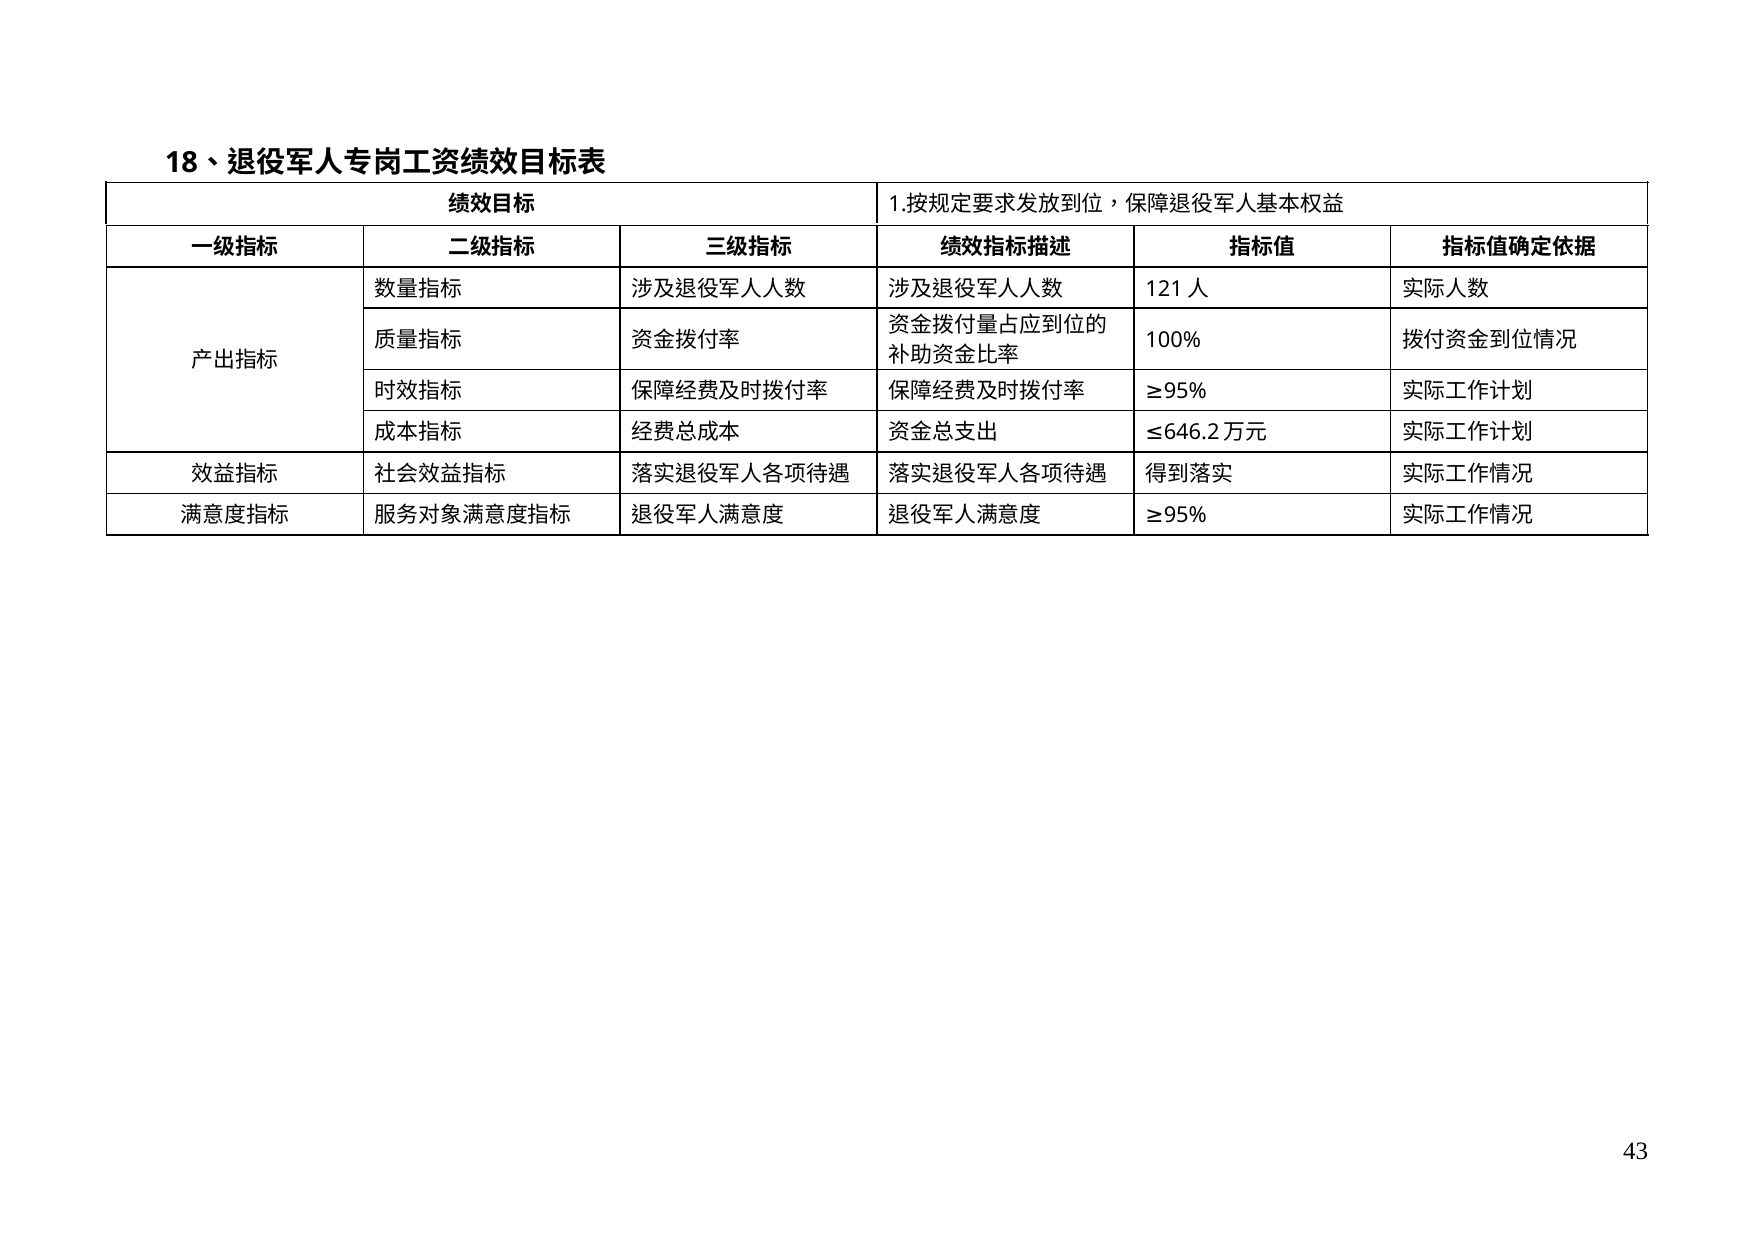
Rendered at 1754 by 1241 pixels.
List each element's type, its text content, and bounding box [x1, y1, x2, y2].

text 18、退役军人专岗工资绩效目标表 [106, 142, 1648, 181]
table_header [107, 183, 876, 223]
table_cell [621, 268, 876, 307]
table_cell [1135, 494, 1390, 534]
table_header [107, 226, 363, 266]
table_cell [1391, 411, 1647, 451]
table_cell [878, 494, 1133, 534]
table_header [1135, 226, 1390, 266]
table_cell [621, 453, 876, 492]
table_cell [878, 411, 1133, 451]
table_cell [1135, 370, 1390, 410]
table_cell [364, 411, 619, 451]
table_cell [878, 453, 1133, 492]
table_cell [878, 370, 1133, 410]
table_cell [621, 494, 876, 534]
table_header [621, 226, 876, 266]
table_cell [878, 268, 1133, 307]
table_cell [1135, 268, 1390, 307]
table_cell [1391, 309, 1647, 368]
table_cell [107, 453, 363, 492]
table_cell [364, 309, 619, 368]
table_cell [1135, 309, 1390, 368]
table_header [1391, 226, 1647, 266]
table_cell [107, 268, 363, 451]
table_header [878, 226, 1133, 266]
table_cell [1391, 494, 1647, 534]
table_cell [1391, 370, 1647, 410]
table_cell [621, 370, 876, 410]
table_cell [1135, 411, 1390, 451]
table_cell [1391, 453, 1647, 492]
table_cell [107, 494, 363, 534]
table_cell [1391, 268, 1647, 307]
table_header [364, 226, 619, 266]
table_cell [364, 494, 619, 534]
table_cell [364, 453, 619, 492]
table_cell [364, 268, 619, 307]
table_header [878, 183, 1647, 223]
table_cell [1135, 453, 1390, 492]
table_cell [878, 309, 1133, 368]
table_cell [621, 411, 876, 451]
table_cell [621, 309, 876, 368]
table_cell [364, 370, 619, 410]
